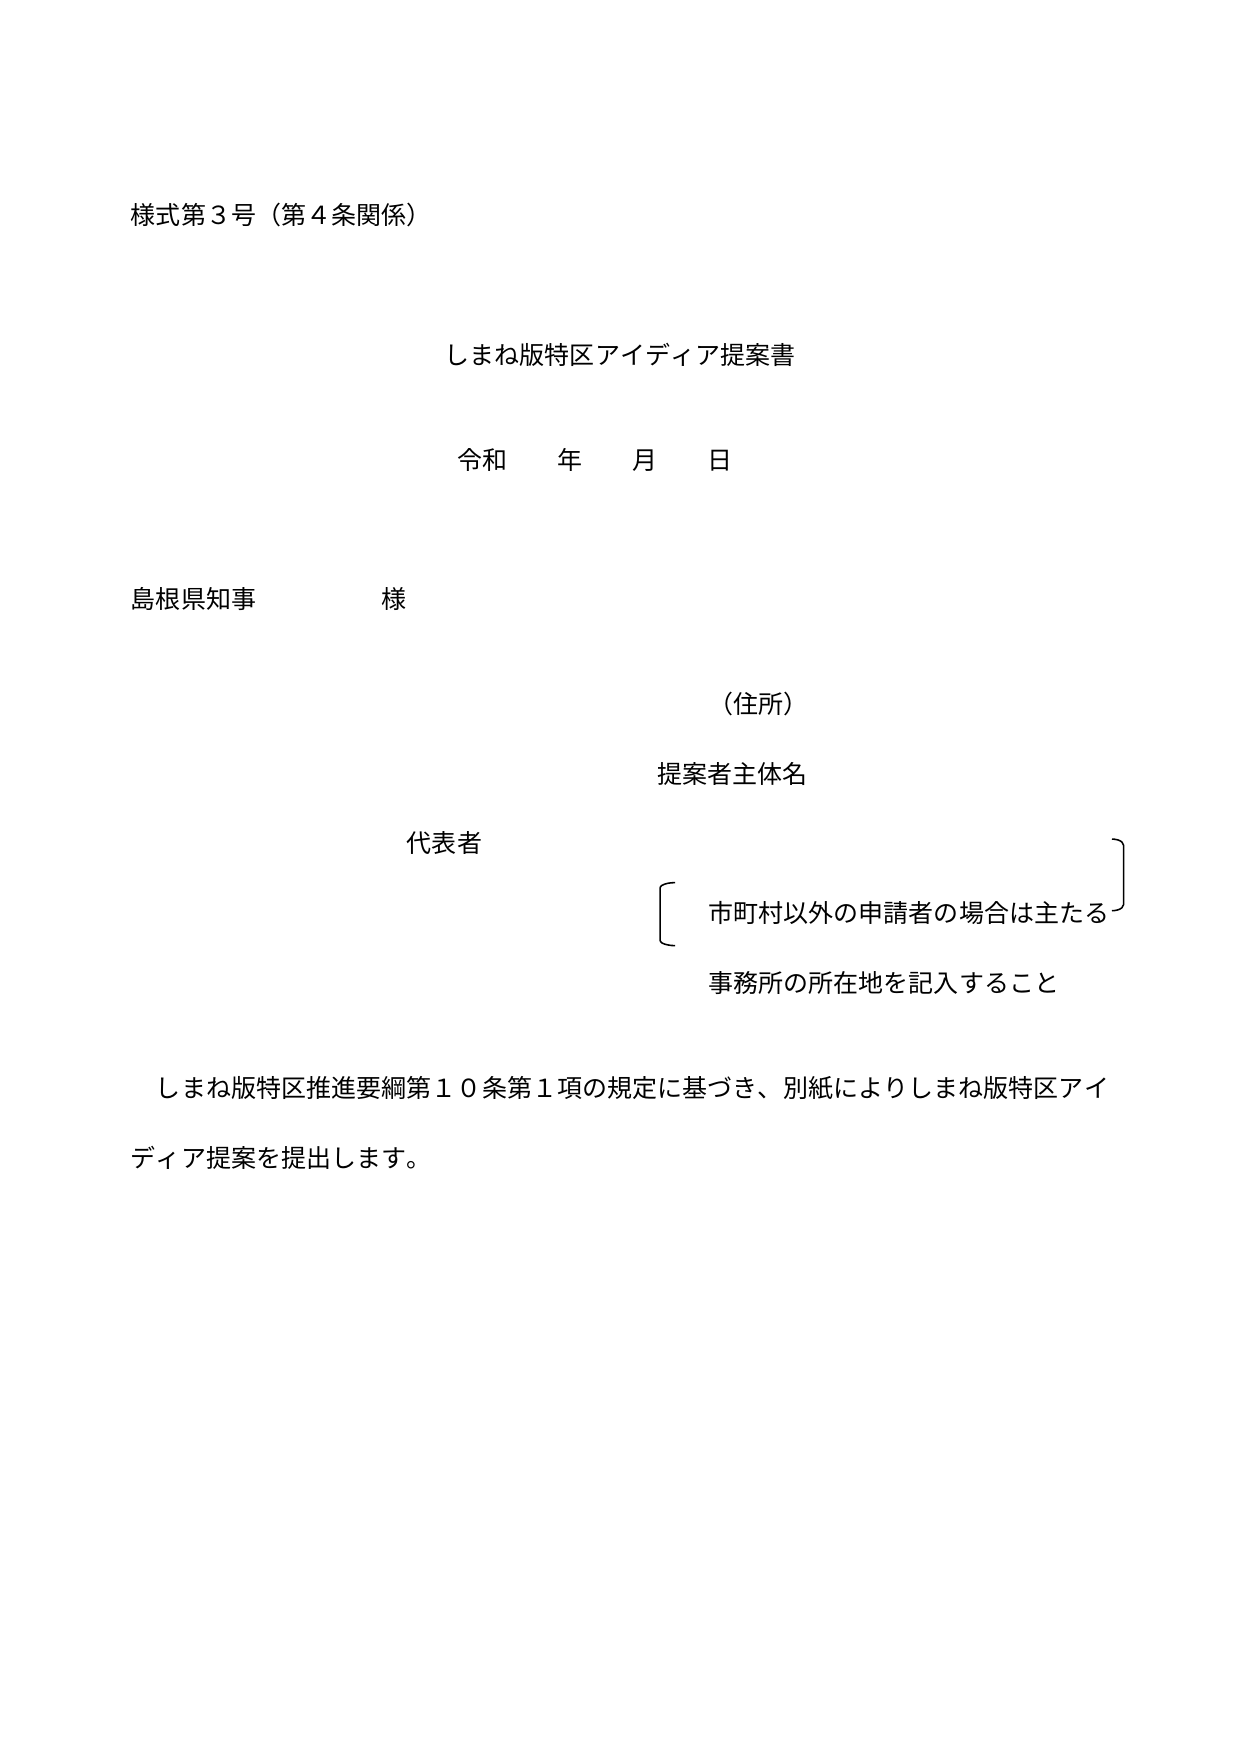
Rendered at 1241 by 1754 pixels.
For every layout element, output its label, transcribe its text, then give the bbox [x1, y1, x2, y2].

text 代表者 [131, 807, 1109, 877]
text 市町村以外の申請者の場合は主たる [618, 877, 1109, 947]
text しまね版特区アイディア提案書 [131, 319, 1109, 388]
text 提案者主体名 [131, 737, 1109, 807]
text 事務所の所在地を記入すること [618, 947, 1109, 1017]
text 島根県知事 様 [131, 563, 1109, 633]
text 様式第３号（第４条関係） [131, 179, 1109, 249]
text （住所） [131, 668, 1109, 737]
text 令和 年 月 日 [131, 423, 1109, 493]
text しまね版特区推進要綱第１０条第１項の規定に基づき、別紙によりしまね版特区アイディア提案を提出します。 [131, 1051, 1109, 1191]
